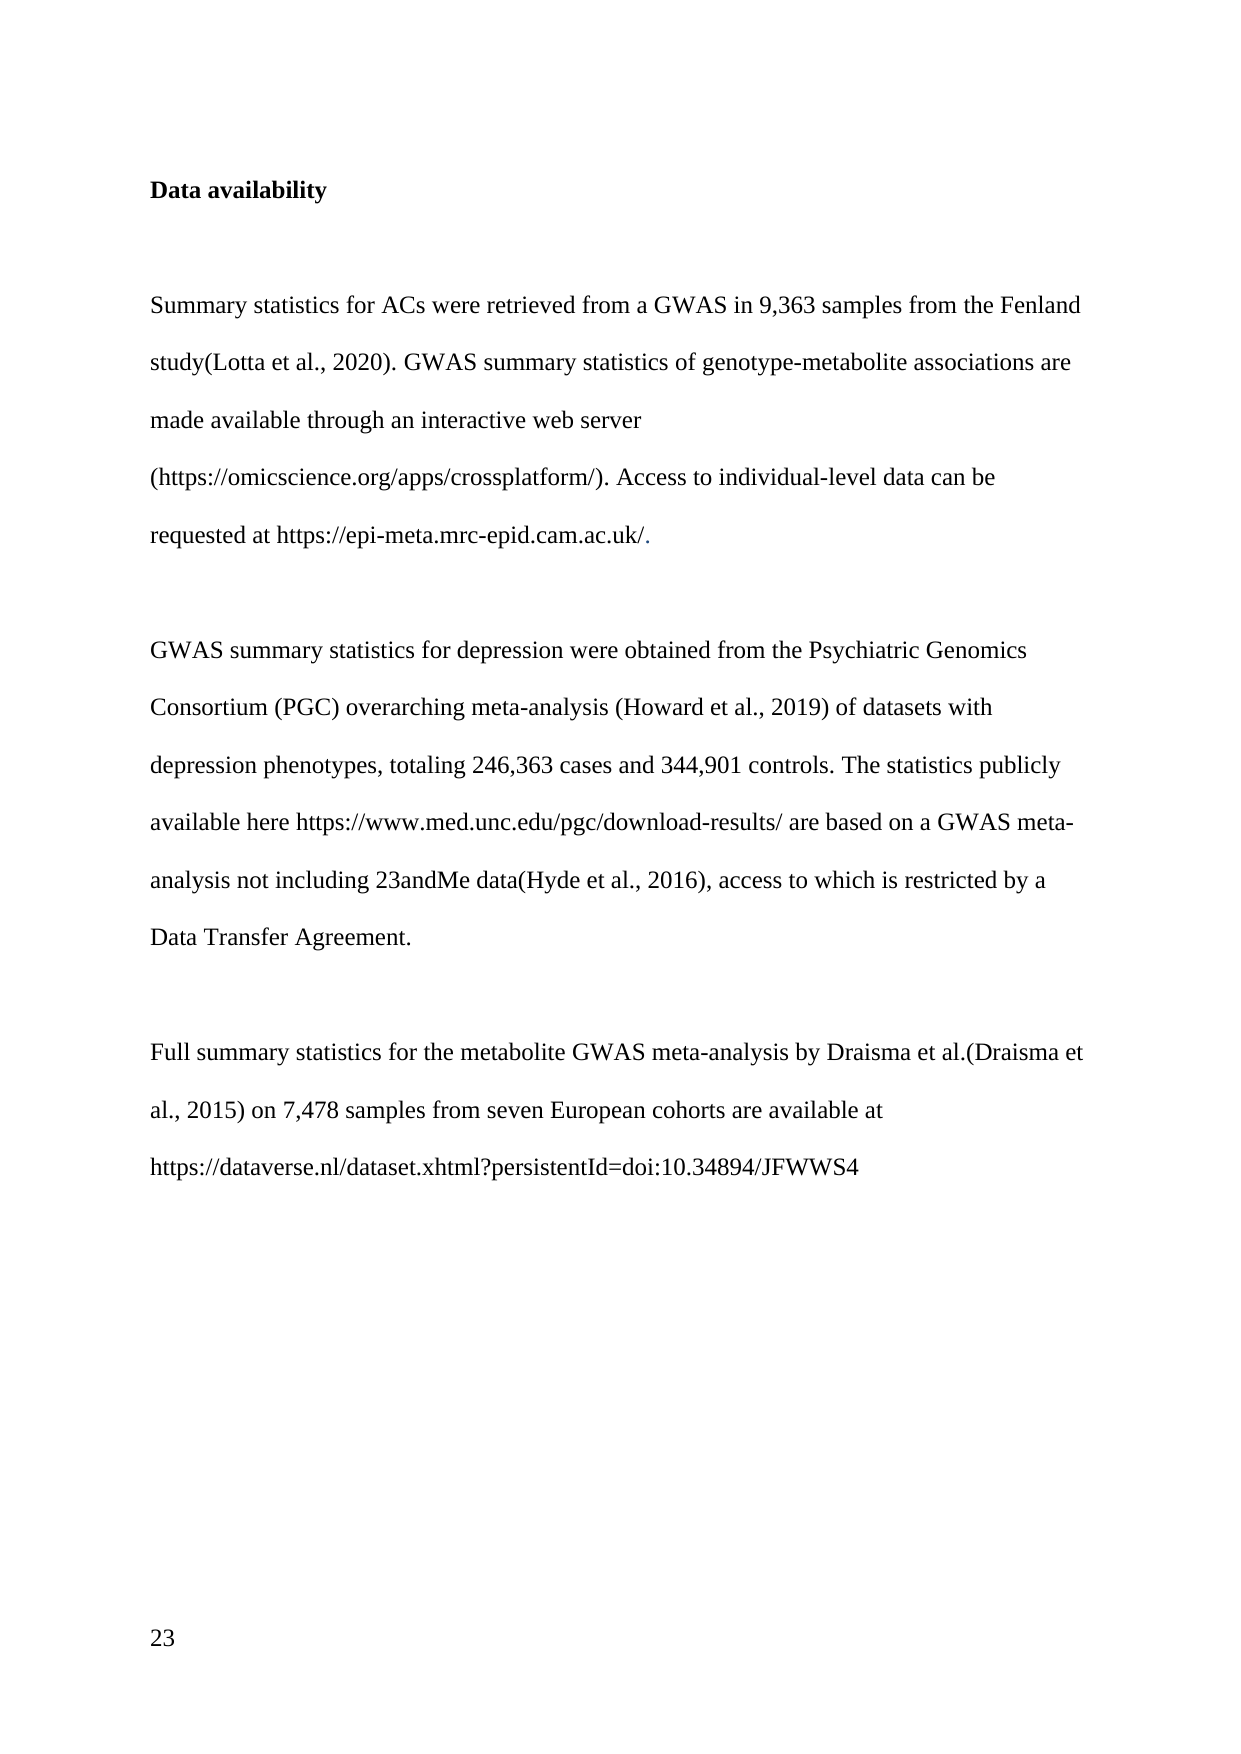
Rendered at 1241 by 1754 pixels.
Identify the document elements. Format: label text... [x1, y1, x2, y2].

text Summary statistics for ACs were retrieved from a GWAS in 9,363 samples from the Fenland study(Lotta et al., 2020). GWAS summary statistics of genotype-metabolite associations are made available through an interactive web server (https://omicscience.org/apps/crossplatform/). Access to individual-level data can be requested at https://epi-meta.mrc-epid.cam.ac.uk/. [150, 290, 1090, 549]
text Full summary statistics for the metabolite GWAS meta-analysis by Draisma et al.(Draisma et al., 2015) on 7,478 samples from seven European cohorts are available at https://dataverse.nl/dataset.xhtml?persistentId=doi:10.34894/JFWWS4 [150, 1037, 1090, 1181]
subtitle Data availability [150, 175, 1090, 204]
text GWAS summary statistics for depression were obtained from the Psychiatric Genomics Consortium (PGC) overarching meta-analysis (Howard et al., 2019) of datasets with depression phenotypes, totaling 246,363 cases and 344,901 controls. The statistics publicly available here https://www.med.unc.edu/pgc/download-results/ are based on a GWAS meta-analysis not including 23andMe data(Hyde et al., 2016), access to which is restricted by a Data Transfer Agreement. [150, 635, 1090, 951]
